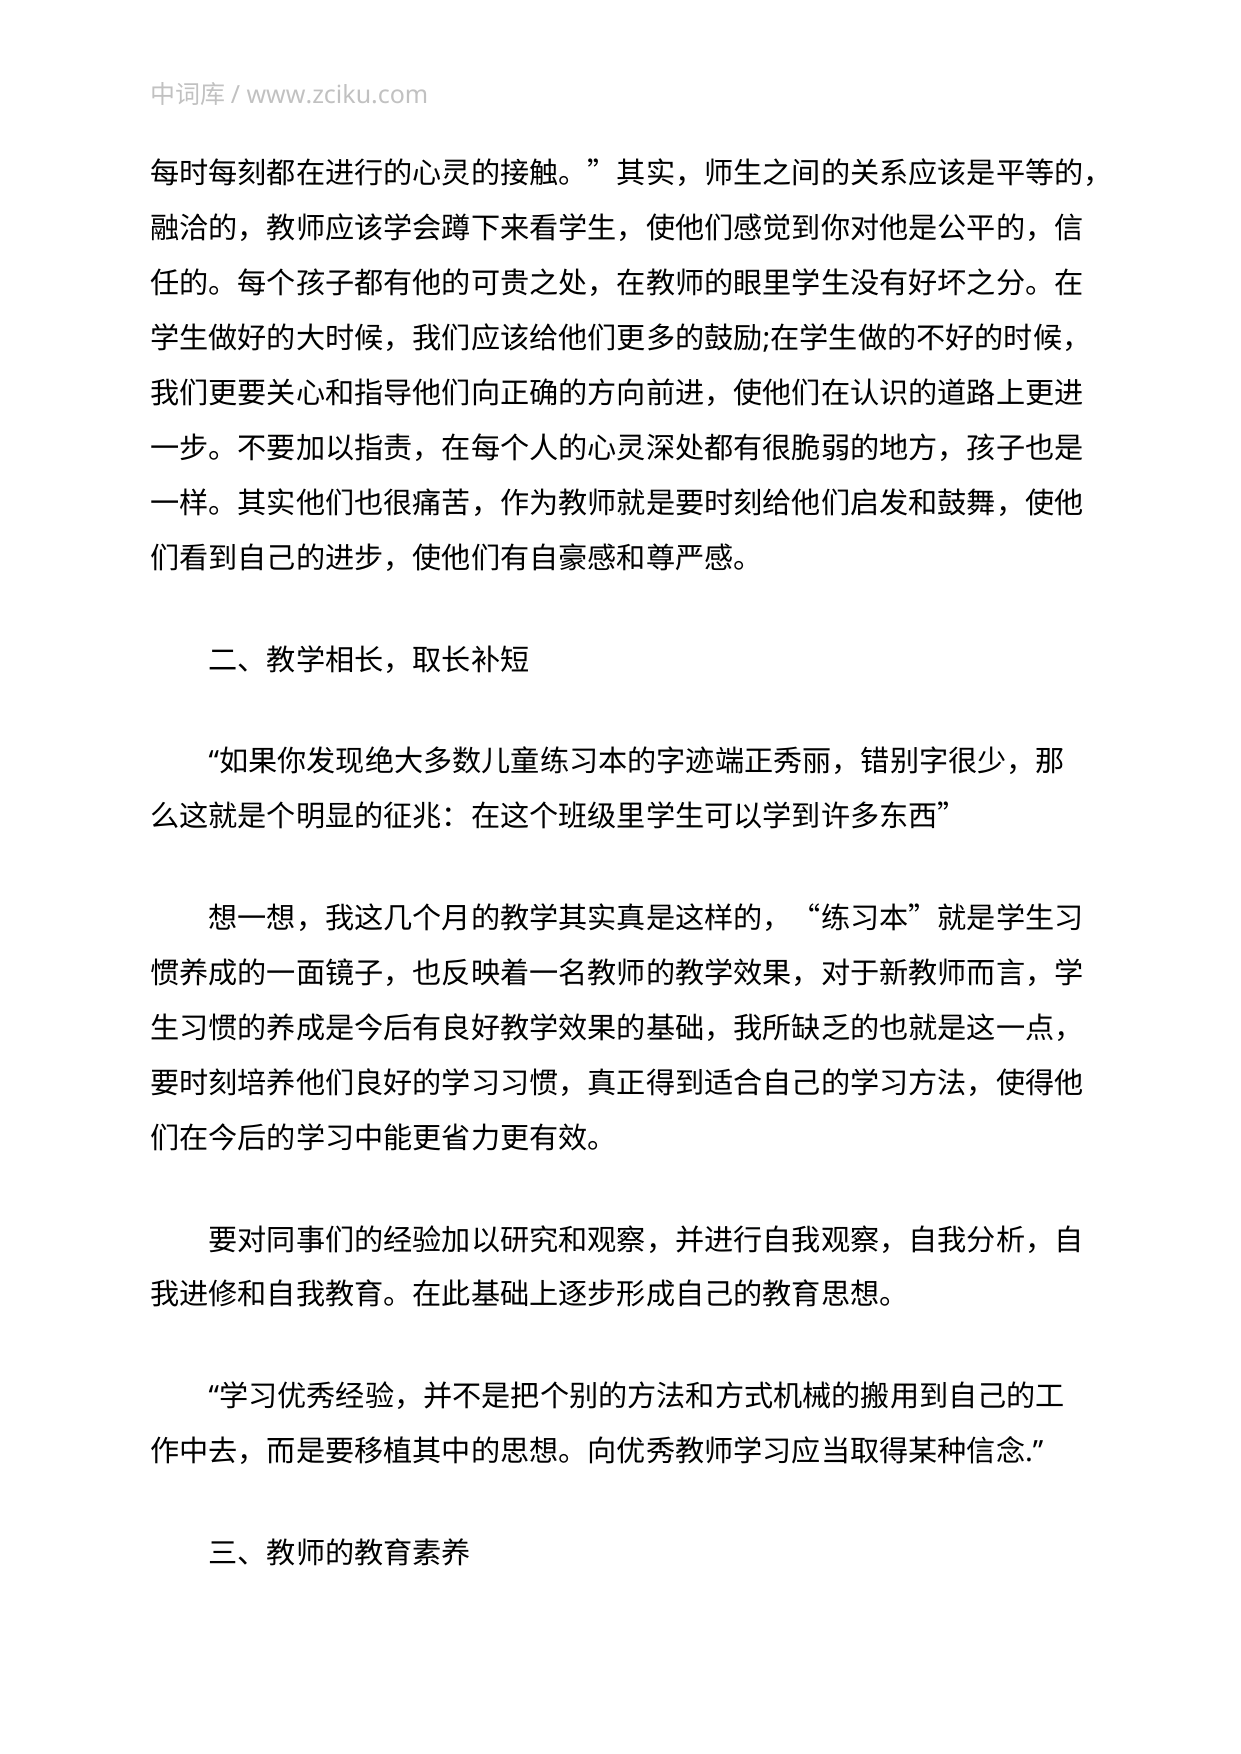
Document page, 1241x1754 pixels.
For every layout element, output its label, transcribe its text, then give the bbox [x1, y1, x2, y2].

text 要对同事们的经验加以研究和观察，并进行自我观察，自我分析，自我进修和自我教育。在此基础上逐步形成自己的教育思想。 [150, 1216, 1090, 1313]
text 三、教师的教育素养 [150, 1530, 1090, 1572]
text 二、教学相长，取长补短 [150, 636, 1090, 678]
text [150, 150, 1090, 577]
text “学习优秀经验，并不是把个别的方法和方式机械的搬用到自己的工作中去，而是要移植其中的思想。向优秀教师学习应当取得某种信念.” [150, 1373, 1090, 1470]
text “如果你发现绝大多数儿童练习本的字迹端正秀丽，错别字很少，那么这就是个明显的征兆：在这个班级里学生可以学到许多东西” [150, 738, 1090, 835]
text 想一想，我这几个月的教学其实真是这样的，“练习本”就是学生习惯养成的一面镜子，也反映着一名教师的教学效果，对于新教师而言，学生习惯的养成是今后有良好教学效果的基础，我所缺乏的也就是这一点，要时刻培养他们良好的学习习惯，真正得到适合自己的学习方法，使得他们在今后的学习中能更省力更有效。 [150, 895, 1090, 1157]
